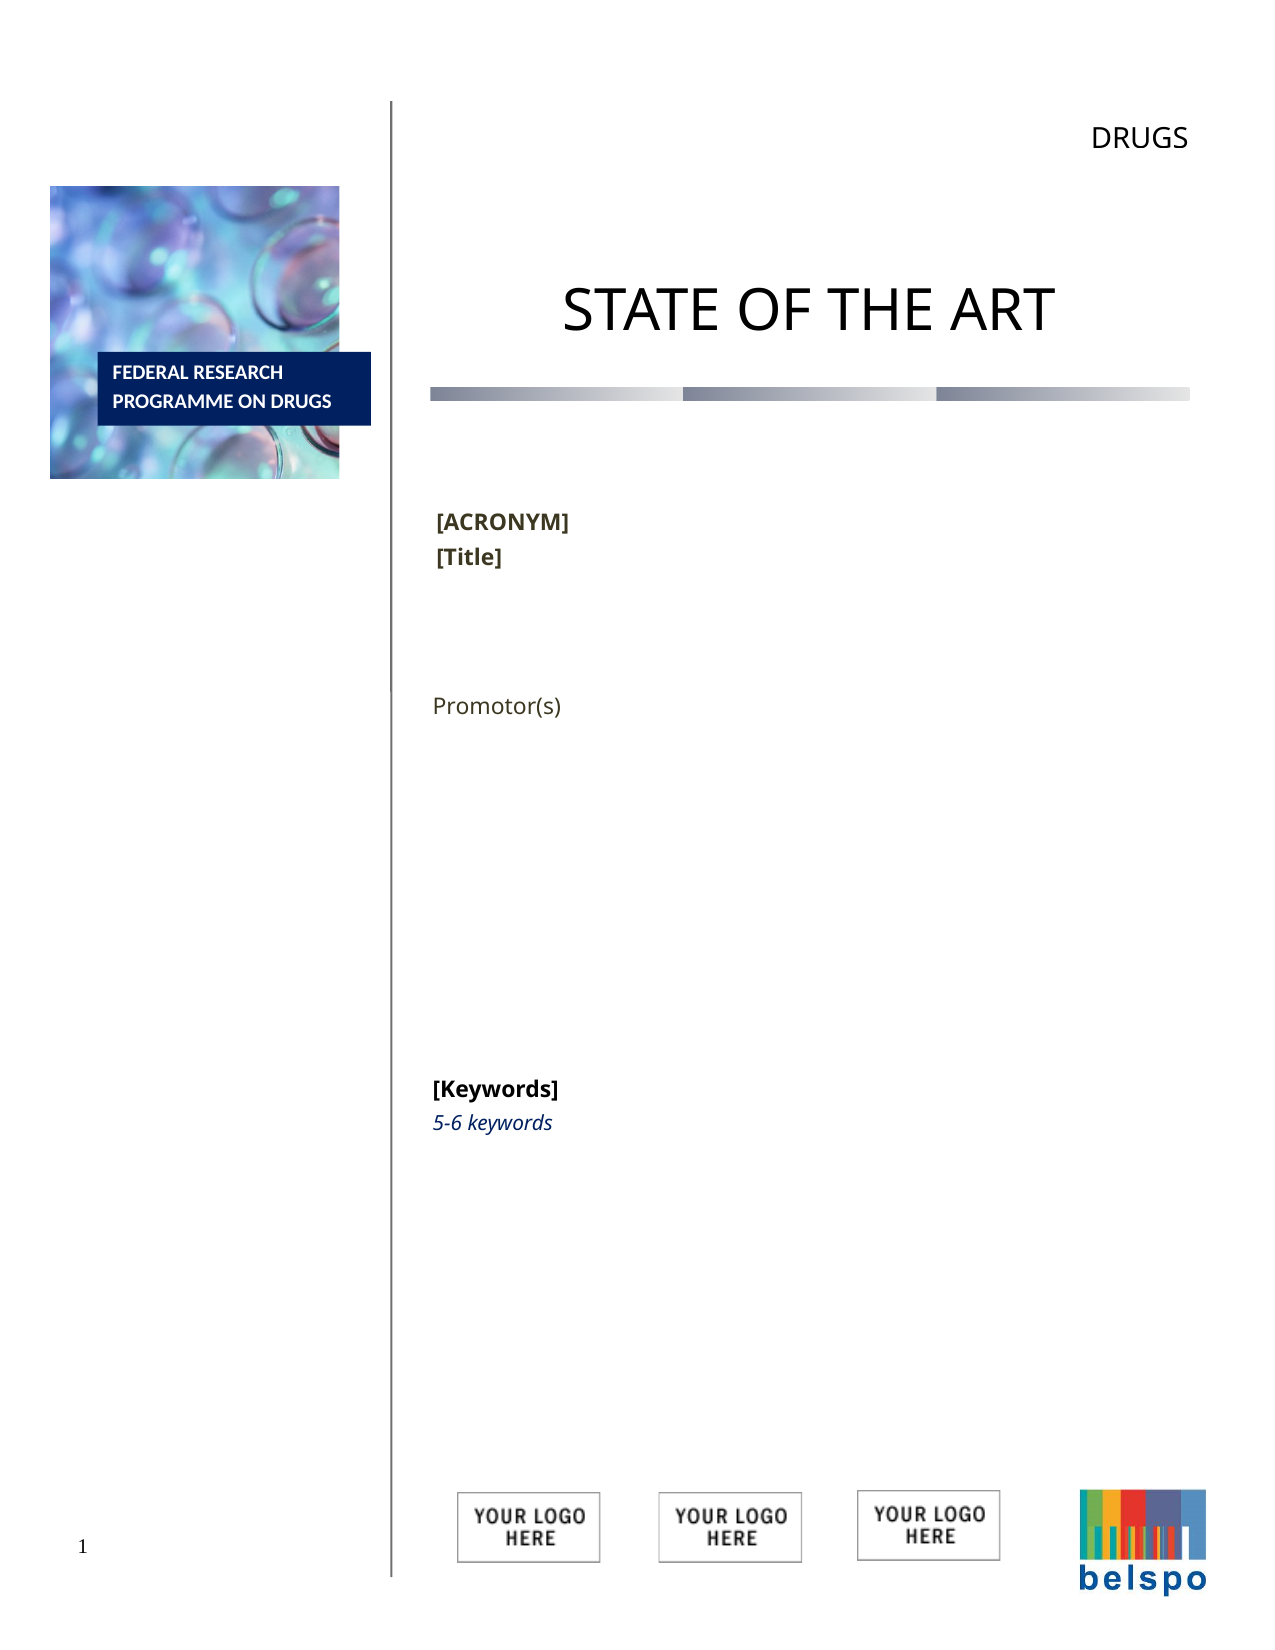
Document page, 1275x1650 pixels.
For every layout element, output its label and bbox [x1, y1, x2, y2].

picture [48, 186, 340, 477]
picture [658, 1492, 803, 1563]
picture [857, 1490, 1001, 1561]
picture [457, 1492, 601, 1563]
